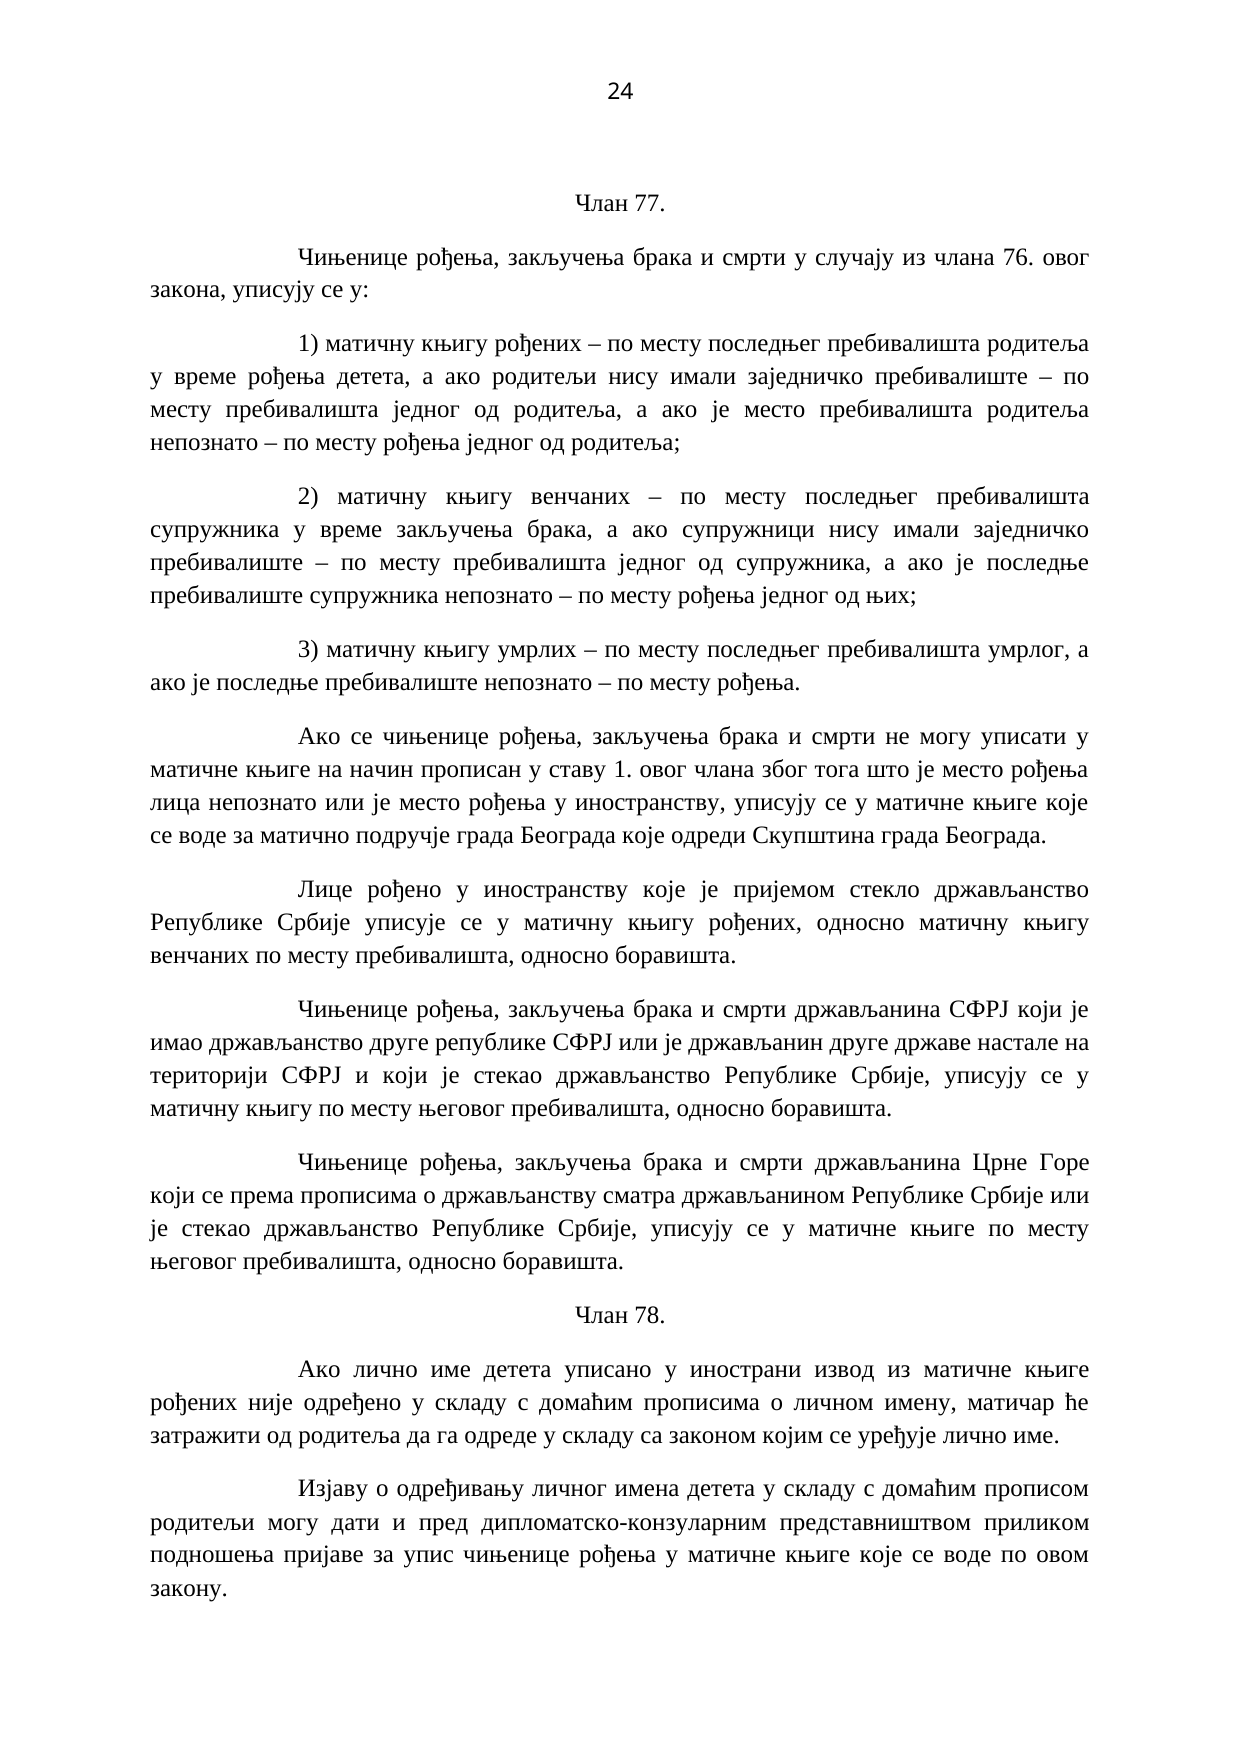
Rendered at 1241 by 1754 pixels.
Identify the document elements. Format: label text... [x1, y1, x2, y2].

text 3) матичну књигу умрлих – по месту последњег пребивалишта умрлог, а ако је последње пребивалиште непознато – по месту рођења. [150, 634, 1090, 696]
text Изјаву о одређивању личног имена детета у складу с домаћим прописом родитељи могу дати и пред дипломатско-конзуларним представништвом приликом подношења пријаве за упис чињенице рођења у матичне књиге које се воде по овом закону. [150, 1473, 1090, 1601]
text Ако се чињенице рођења, закључења брака и смрти не могу уписати у матичне књиге на начин прописан у ставу 1. овог члана због тога што је место рођења лица непознато или је место рођења у иностранству, уписују се у матичне књиге које се воде за матично подручје града Београда које одреди Скупштина града Београда. [150, 721, 1090, 849]
text Лице рођено у иностранству које је пријемом стекло држављанство Републике Србије уписује се у матичну књигу рођених, односно матичну књигу венчаних по месту пребивалишта, односно боравишта. [150, 874, 1090, 969]
text Члан 78. [150, 1300, 1090, 1328]
text Чињенице рођења, закључења брака и смрти држављанина Црне Горе који се према прописима о држављанству сматра држављанином Републике Србије или је стекао држављанство Републике Србије, уписују се у матичне књиге по месту његовог пребивалишта, односно боравишта. [150, 1147, 1090, 1275]
text Чињенице рођења, закључења брака и смрти држављанина СФРЈ који је имао држављанство друге републике СФРЈ или је држављанин друге државе настале на територији СФРЈ и који је стекао држављанство Републике Србије, уписују се у матичну књигу по месту његовог пребивалишта, односно боравишта. [150, 994, 1090, 1122]
text 2) матичну књигу венчаних – по месту последњег пребивалишта супружника у време закључења брака, а ако супружници нису имали заједничко пребивалиште – по месту пребивалишта једног од супружника, а ако је последње пребивалиште супружника непознато – по месту рођења једног од њих; [150, 481, 1090, 609]
text Ако лично име детета уписано у инострани извод из матичне књиге рођених није одређено у складу с домаћим прописима о личном имену, матичар ће затражити од родитеља да га одреде у складу са законом којим се уређује лично име. [150, 1354, 1090, 1448]
text Чињенице рођења, закључења брака и смрти у случају из члана 76. овог закона, уписују се у: [150, 242, 1090, 303]
text Члан 77. [150, 188, 1090, 216]
text 1) матичну књигу рођених – по месту последњег пребивалишта родитеља у време рођења детета, а ако родитељи нису имали заједничко пребивалиште – по месту пребивалишта једног од родитеља, а ако је место пребивалишта родитеља непознато – по месту рођења једног од родитеља; [150, 328, 1090, 456]
